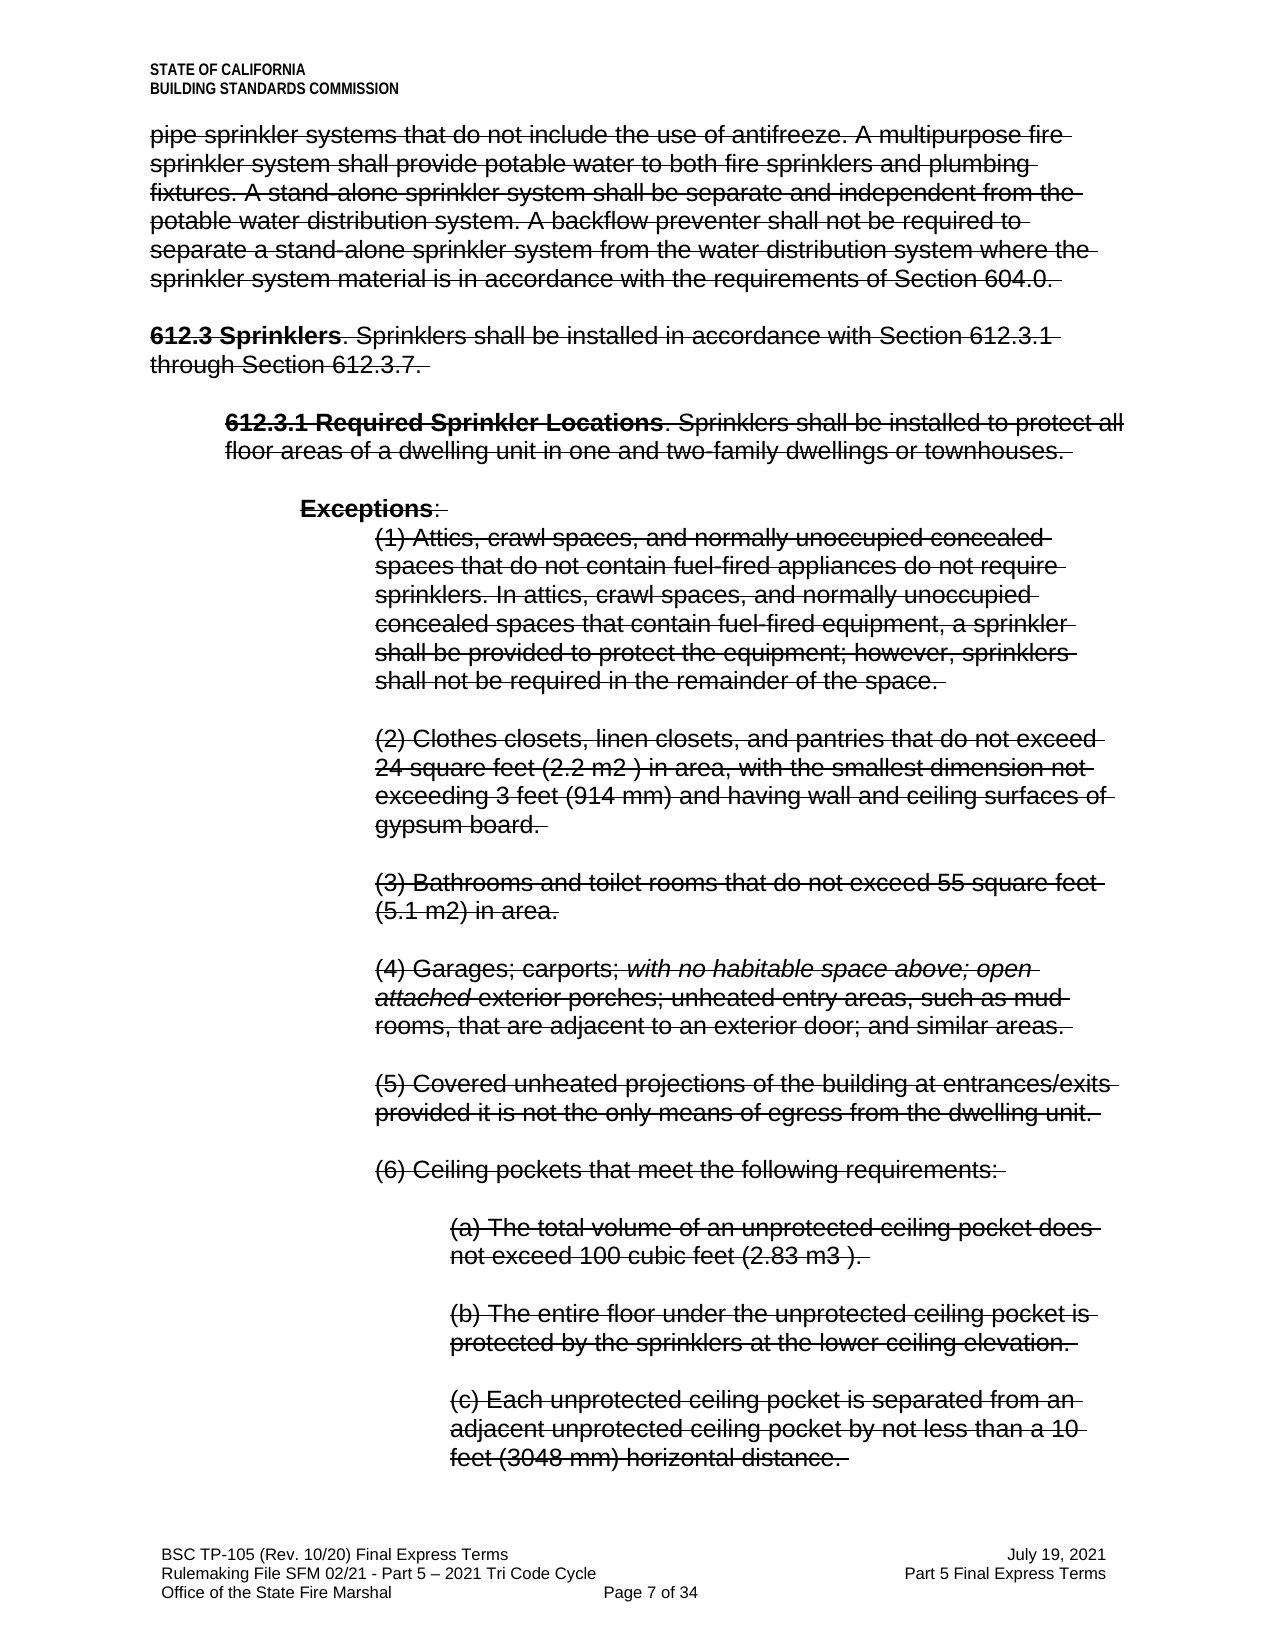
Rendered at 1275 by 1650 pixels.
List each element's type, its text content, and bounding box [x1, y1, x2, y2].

text (5) Covered unheated projections of the building at entrances/exits provided it is not the only means of egress from the dwelling unit. [375, 1069, 1125, 1126]
text (3) Bathrooms and toilet rooms that do not exceed 55 square feet (5.1 m2) in area. [375, 867, 1125, 925]
text (4) Garages; carports; with no habitable space above; open attached exterior porches; unheated entry areas, such as mud rooms, that are adjacent to an exterior door; and similar areas. [375, 954, 1125, 1040]
text (1) Attics, crawl spaces, and normally unoccupied concealed spaces that do not contain fuel-fired appliances do not require sprinklers. In attics, crawl spaces, and normally unoccupied concealed spaces that contain fuel-fired equipment, a sprinkler shall be provided to protect the equipment; however, sprinklers shall not be required in the remainder of the space. [375, 522, 1125, 695]
text (a) The total volume of an unprotected ceiling pocket does not exceed 100 cubic feet (2.83 m3 ). [450, 1212, 1125, 1270]
text (c) Each unprotected ceiling pocket is separated from an adjacent unprotected ceiling pocket by not less than a 10 feet (3048 mm) horizontal distance. [450, 1385, 1125, 1471]
text (2) Clothes closets, linen closets, and pantries that do not exceed 24 square feet (2.2 m2 ) in area, with the smallest dimension not exceeding 3 feet (914 mm) and having wall and ceiling surfaces of gypsum board. [375, 724, 1125, 839]
text Exceptions: [225, 494, 1125, 522]
text (b) The entire floor under the unprotected ceiling pocket is protected by the sprinklers at the lower ceiling elevation. [450, 1299, 1125, 1356]
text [150, 120, 1125, 292]
text 612.3 Sprinklers. Sprinklers shall be installed in accordance with Section 612.3.1 through Section 612.3.7. [150, 321, 1125, 379]
text 612.3.1 Required Sprinkler Locations. Sprinklers shall be installed to protect all floor areas of a dwelling unit in one and two-family dwellings or townhouses. [225, 407, 1125, 465]
text (6) Ceiling pockets that meet the following requirements: [300, 1155, 1125, 1184]
